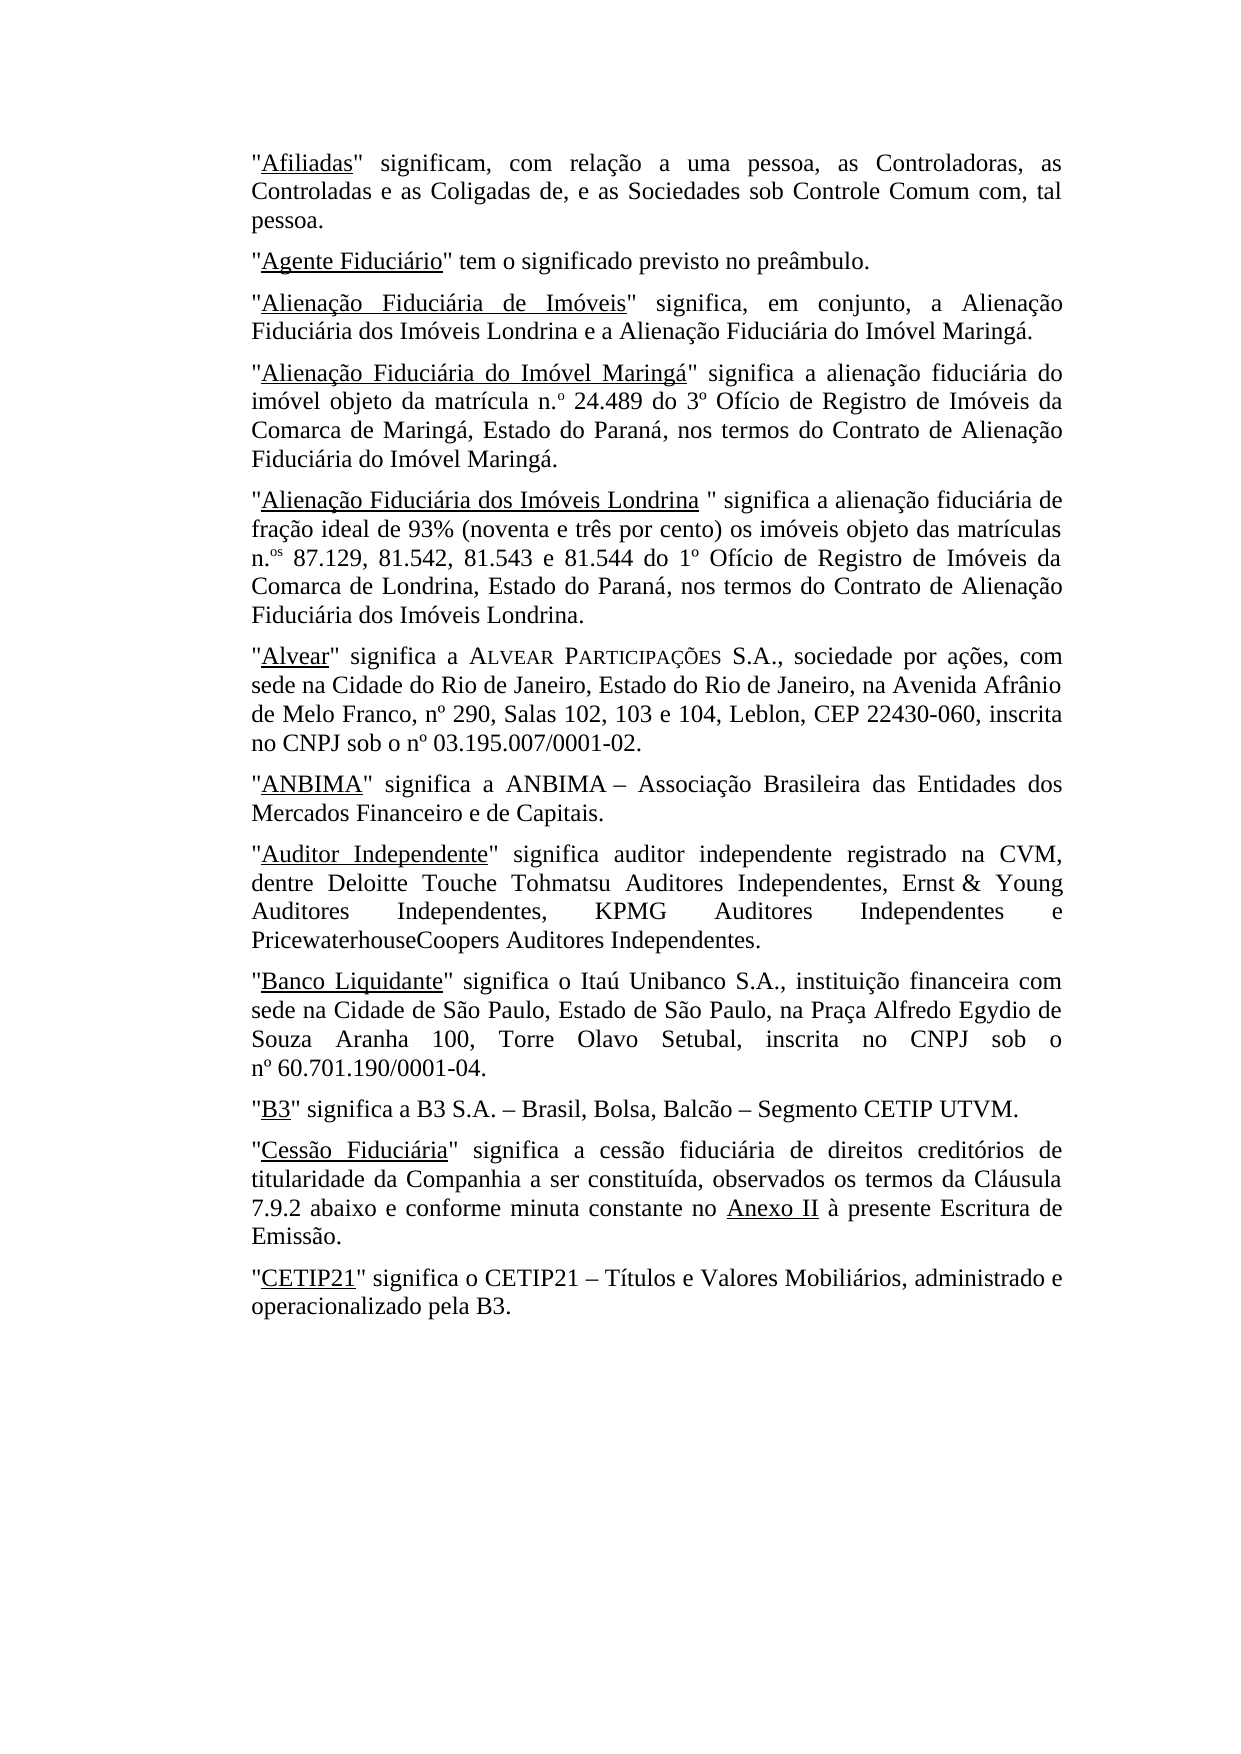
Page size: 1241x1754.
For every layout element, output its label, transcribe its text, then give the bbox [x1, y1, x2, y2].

text "B3" significa a B3 S.A. – Brasil, Bolsa, Balcão – Segmento CETIP UTVM. [251, 1094, 1063, 1123]
text "Agente Fiduciário" tem o significado previsto no preâmbulo. [251, 246, 1063, 275]
text "Auditor Independente" significa auditor independente registrado na CVM, dentre Deloitte Touche Tohmatsu Auditores Independentes, Ernst & Young Auditores Independentes, KPMG Auditores Independentes e PricewaterhouseCoopers Auditores Independentes. [251, 839, 1063, 954]
text "CETIP21" significa o CETIP21 – Títulos e Valores Mobiliários, administrado e operacionalizado pela B3. [251, 1263, 1063, 1320]
text "Banco Liquidante" significa o Itaú Unibanco S.A., instituição financeira com sede na Cidade de São Paulo, Estado de São Paulo, na Praça Alfredo Egydio de Souza Aranha 100, Torre Olavo Setubal, inscrita no CNPJ sob o nº 60.701.190/0001-04. [251, 966, 1063, 1081]
text "Alienação Fiduciária de Imóveis" significa, em conjunto, a Alienação Fiduciária dos Imóveis Londrina e a Alienação Fiduciária do Imóvel Maringá. [251, 288, 1063, 345]
text "Afiliadas" significam, com relação a uma pessoa, as Controladoras, as Controladas e as Coligadas de, e as Sociedades sob Controle Comum com, tal pessoa. [251, 148, 1063, 234]
text "Alienação Fiduciária dos Imóveis Londrina " significa a alienação fiduciária de fração ideal de 93% (noventa e três por cento) os imóveis objeto das matrículas n.os 87.129, 81.542, 81.543 e 81.544 do 1º Ofício de Registro de Imóveis da Comarca de Londrina, Estado do Paraná, nos termos do Contrato de Alienação Fiduciária dos Imóveis Londrina. [251, 485, 1063, 629]
text "ANBIMA" significa a ANBIMA – Associação Brasileira das Entidades dos Mercados Financeiro e de Capitais. [251, 769, 1063, 826]
text "Alvear" significa a Alvear Participações S.A., sociedade por ações, com sede na Cidade do Rio de Janeiro, Estado do Rio de Janeiro, na Avenida Afrânio de Melo Franco, nº 290, Salas 102, 103 e 104, Leblon, CEP 22430-060, inscrita no CNPJ sob o nº 03.195.007/0001-02. [251, 641, 1063, 756]
text "Cessão Fiduciária" significa a cessão fiduciária de direitos creditórios de titularidade da Companhia a ser constituída, observados os termos da Cláusula 7.9.2 abaixo e conforme minuta constante no Anexo II à presente Escritura de Emissão. [251, 1135, 1063, 1250]
text "Alienação Fiduciária do Imóvel Maringá" significa a alienação fiduciária do imóvel objeto da matrícula n.o 24.489 do 3º Ofício de Registro de Imóveis da Comarca de Maringá, Estado do Paraná, nos termos do Contrato de Alienação Fiduciária do Imóvel Maringá. [251, 358, 1063, 473]
